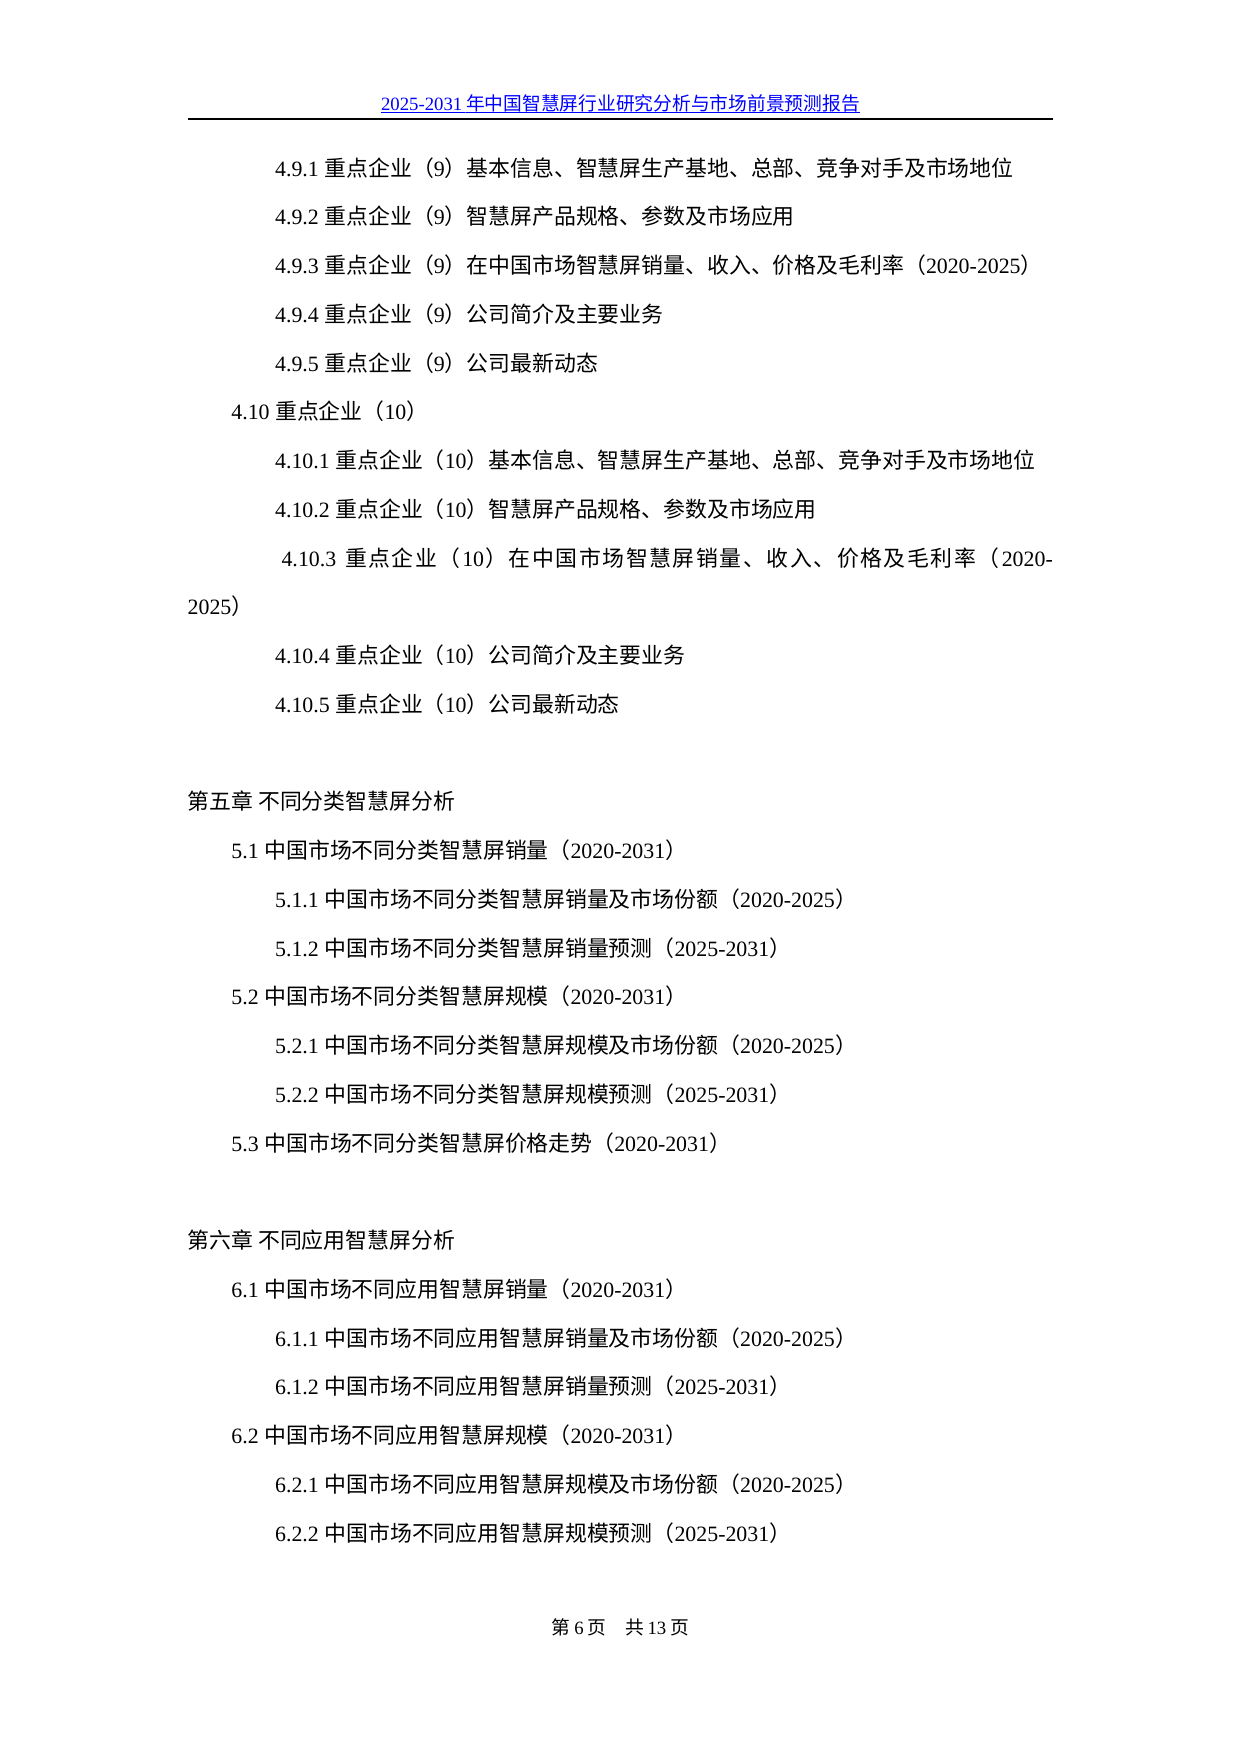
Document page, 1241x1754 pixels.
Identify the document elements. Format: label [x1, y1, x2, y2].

text [187, 150, 1053, 1548]
